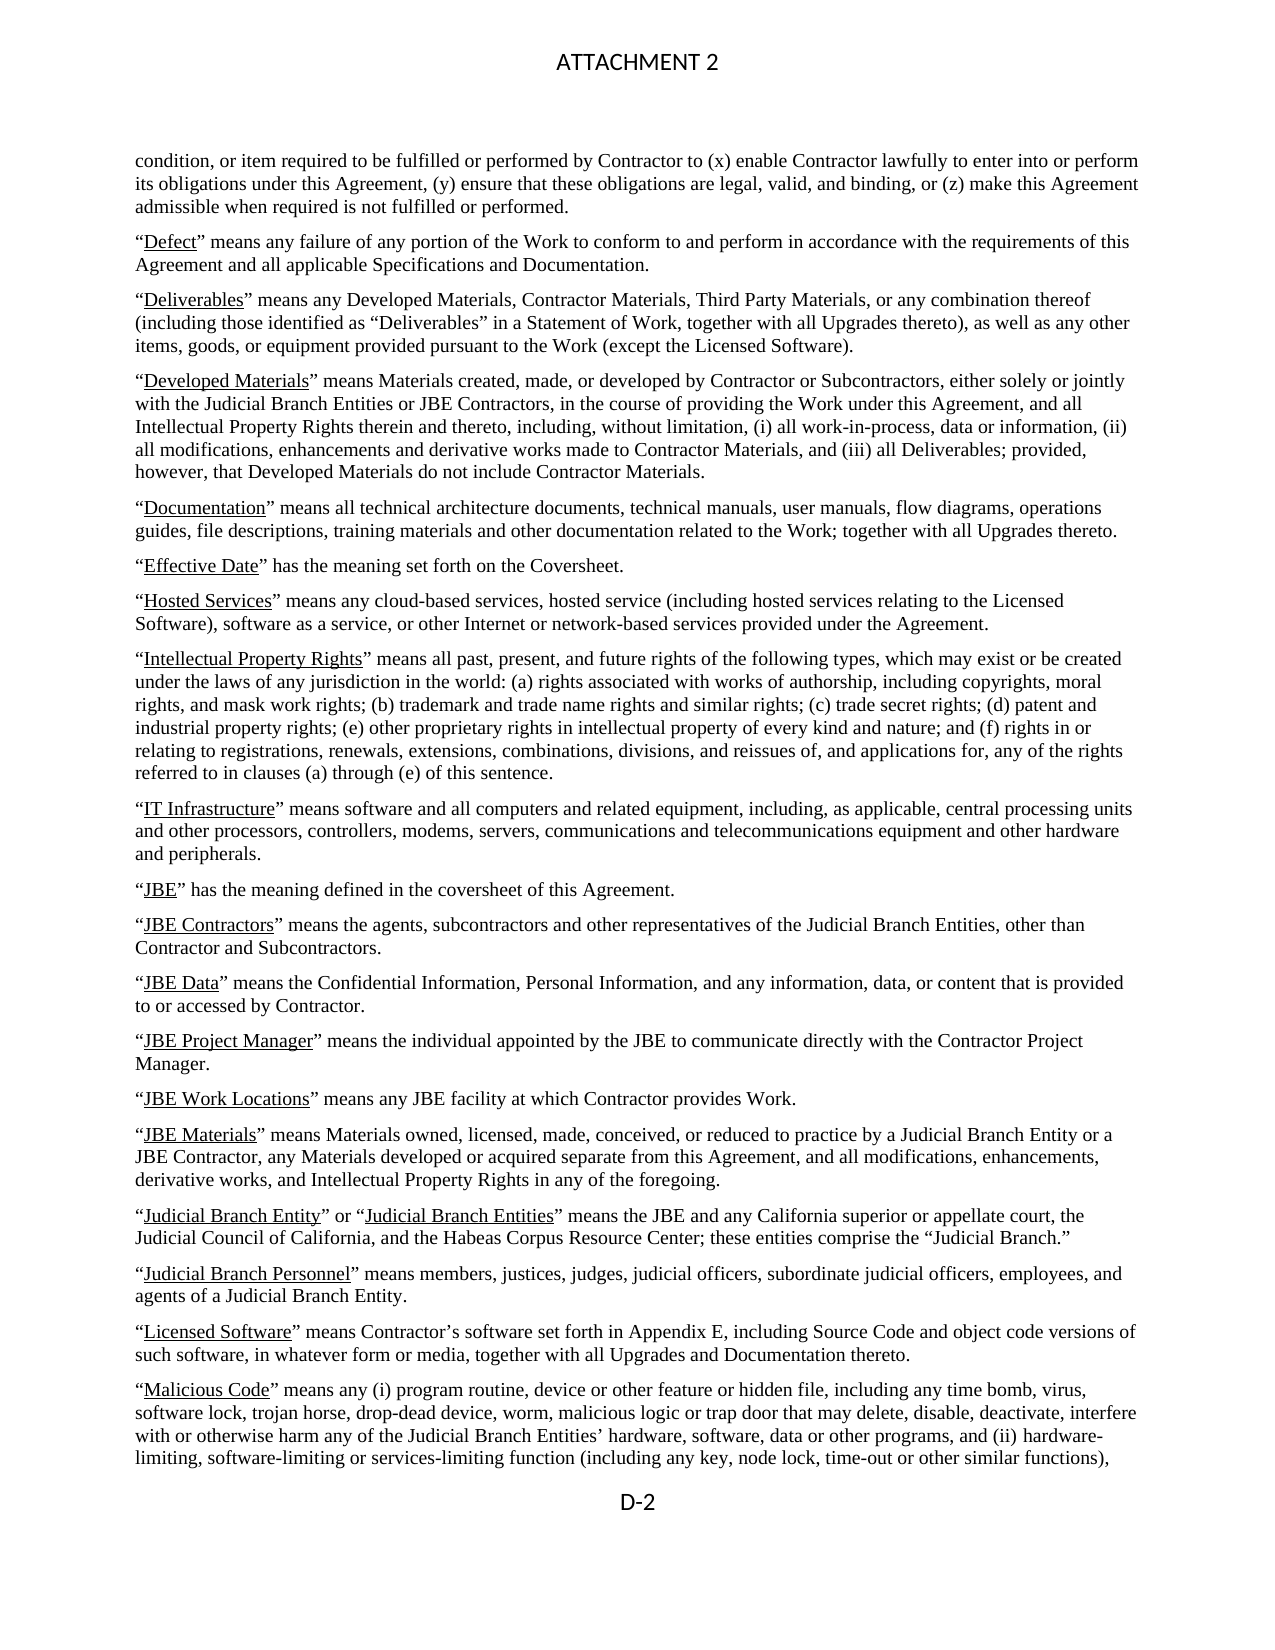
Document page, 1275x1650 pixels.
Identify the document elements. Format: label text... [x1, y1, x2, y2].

text “Hosted Services” means any cloud-based services, hosted service (including hosted services relating to the Licensed Software), software as a service, or other Internet or network-based services provided under the Agreement. [135, 589, 1140, 635]
subtitle “Documentation” means all technical architecture documents, technical manuals, user manuals, flow diagrams, operations guides, file descriptions, training materials and other documentation related to the Work; together with all Upgrades thereto. [135, 496, 1140, 541]
subtitle “IT Infrastructure” means software and all computers and related equipment, including, as applicable, central processing units and other processors, controllers, modems, servers, communications and telecommunications equipment and other hardware and peripherals. [135, 797, 1140, 865]
subtitle “JBE” has the meaning defined in the coversheet of this Agreement. [135, 878, 1140, 900]
subtitle “Defect” means any failure of any portion of the Work to conform to and perform in accordance with the requirements of this Agreement and all applicable Specifications and Documentation. [135, 230, 1140, 276]
subtitle “JBE Data” means the Confidential Information, Personal Information, and any information, data, or content that is provided to or accessed by Contractor. [135, 971, 1140, 1017]
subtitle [135, 1378, 1140, 1469]
subtitle “Judicial Branch Entity” or “Judicial Branch Entities” means the JBE and any California superior or appellate court, the Judicial Council of California, and the Habeas Corpus Resource Center; these entities comprise the “Judicial Branch.” [135, 1203, 1140, 1249]
subtitle “Licensed Software” means Contractor’s software set forth in Appendix E, including Source Code and object code versions of such software, in whatever form or media, together with all Upgrades and Documentation thereto. [135, 1320, 1140, 1365]
subtitle “JBE Materials” means Materials owned, licensed, made, conceived, or reduced to practice by a Judicial Branch Entity or a JBE Contractor, any Materials developed or acquired separate from this Agreement, and all modifications, enhancements, derivative works, and Intellectual Property Rights in any of the foregoing. [135, 1123, 1140, 1191]
subtitle “Developed Materials” means Materials created, made, or developed by Contractor or Subcontractors, either solely or jointly with the Judicial Branch Entities or JBE Contractors, in the course of providing the Work under this Agreement, and all Intellectual Property Rights therein and thereto, including, without limitation, (i) all work-in-process, data or information, (ii) all modifications, enhancements and derivative works made to Contractor Materials, and (iii) all Deliverables; provided, however, that Developed Materials do not include Contractor Materials. [135, 369, 1140, 483]
subtitle “Effective Date” has the meaning set forth on the Coversheet. [135, 554, 1140, 577]
subtitle “JBE Contractors” means the agents, subcontractors and other representatives of the Judicial Branch Entities, other than Contractor and Subcontractors. [135, 913, 1140, 958]
subtitle “Judicial Branch Personnel” means members, justices, judges, judicial officers, subordinate judicial officers, employees, and agents of a Judicial Branch Entity. [135, 1262, 1140, 1307]
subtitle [135, 149, 1140, 218]
subtitle “Deliverables” means any Developed Materials, Contractor Materials, Third Party Materials, or any combination thereof (including those identified as “Deliverables” in a Statement of Work, together with all Upgrades thereto), as well as any other items, goods, or equipment provided pursuant to the Work (except the Licensed Software). [135, 288, 1140, 357]
subtitle “Intellectual Property Rights” means all past, present, and future rights of the following types, which may exist or be created under the laws of any jurisdiction in the world: (a) rights associated with works of authorship, including copyrights, moral rights, and mask work rights; (b) trademark and trade name rights and similar rights; (c) trade secret rights; (d) patent and industrial property rights; (e) other proprietary rights in intellectual property of every kind and nature; and (f) rights in or relating to registrations, renewals, extensions, combinations, divisions, and reissues of, and applications for, any of the rights referred to in clauses (a) through (e) of this sentence. [135, 647, 1140, 784]
subtitle “JBE Work Locations” means any JBE facility at which Contractor provides Work. [135, 1087, 1140, 1110]
subtitle “JBE Project Manager” means the individual appointed by the JBE to communicate directly with the Contractor Project Manager. [135, 1029, 1140, 1075]
